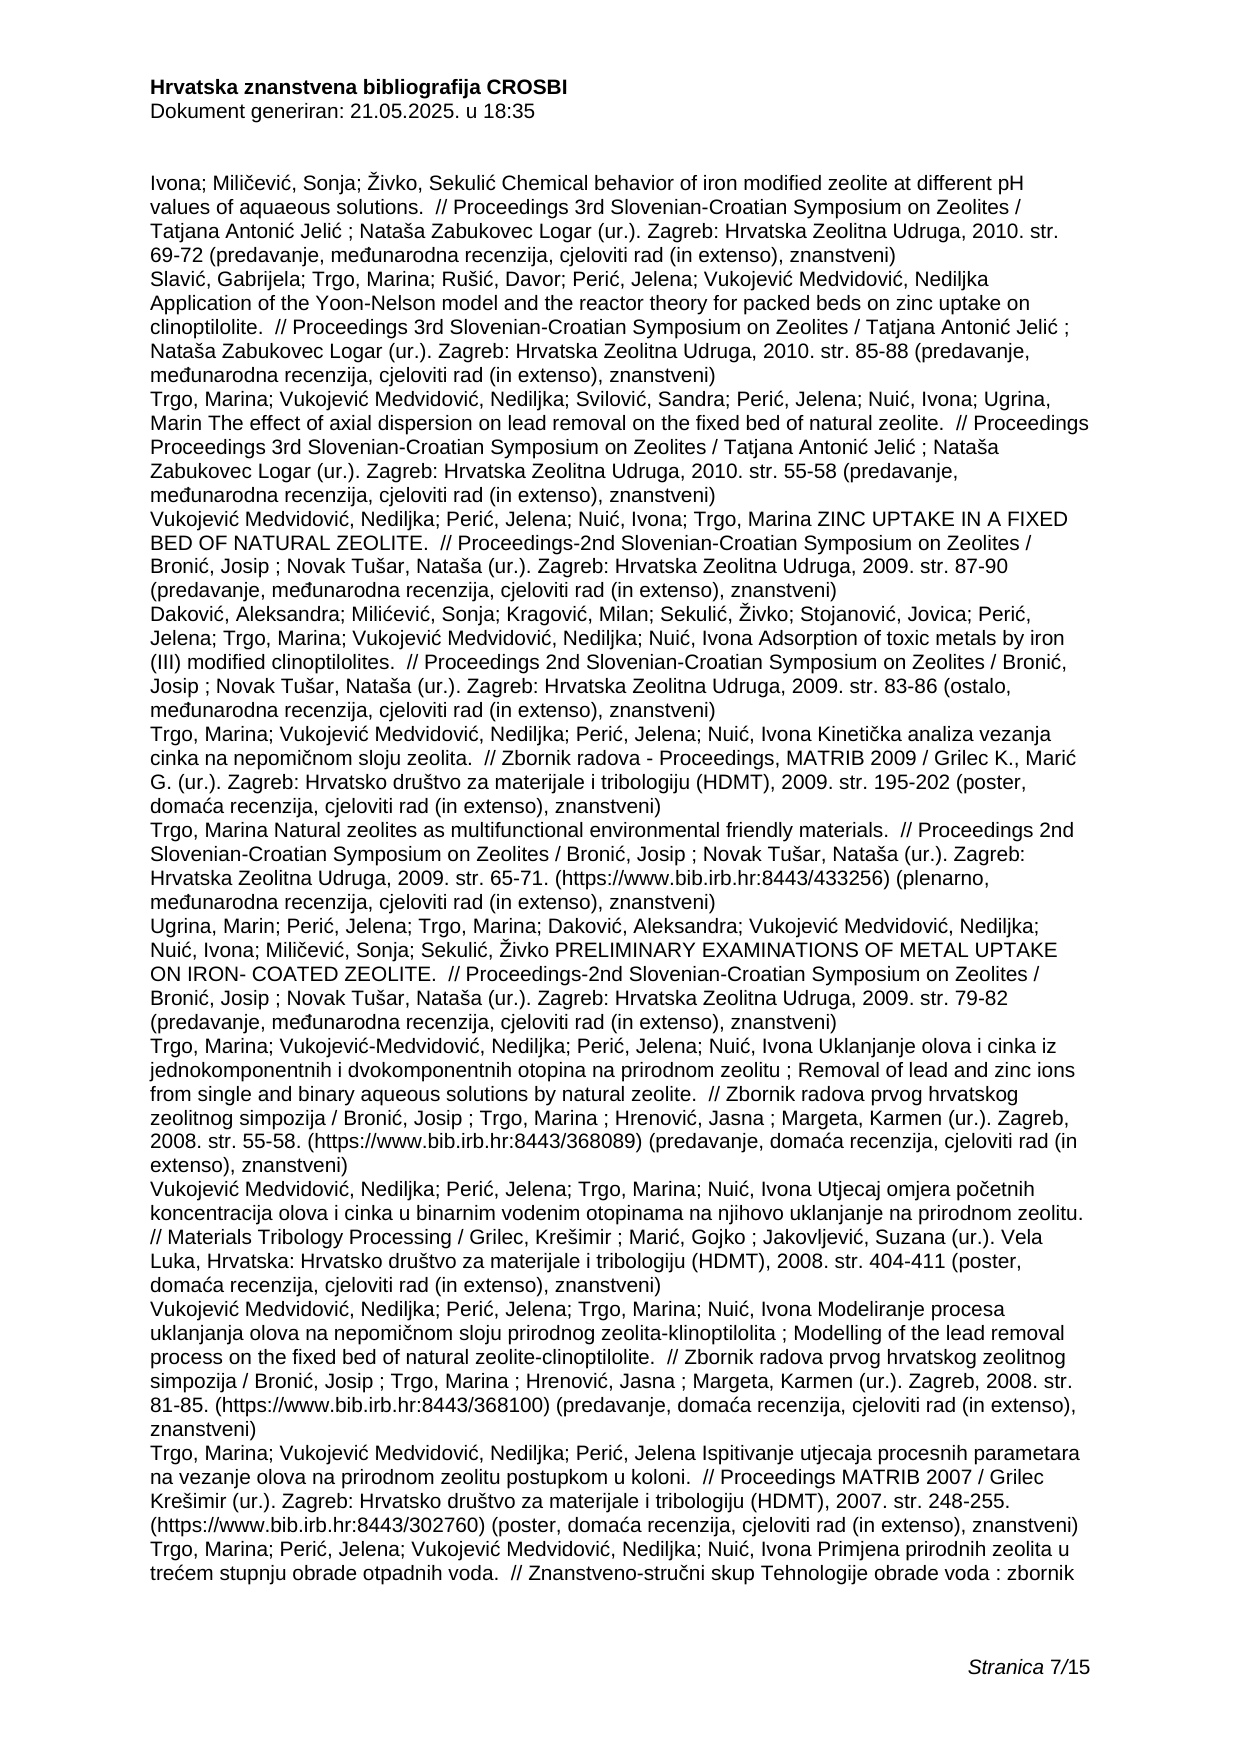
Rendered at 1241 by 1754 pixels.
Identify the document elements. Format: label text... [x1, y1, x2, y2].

text Trgo, Marina; Vukojević Medvidović, Nediljka; Perić, Jelena [150, 1441, 1090, 1537]
text Trgo, Marina; Vukojević-Medvidović, Nediljka; Perić, Jelena; Nuić, Ivona [150, 1033, 1090, 1177]
text Vukojević Medvidović, Nediljka; Perić, Jelena; Trgo, Marina; Nuić, Ivona [150, 1297, 1090, 1441]
text Ugrina, Marin; Perić, Jelena; Trgo, Marina; Daković, Aleksandra; Vukojević Medvidović, Nediljka; Nuić, Ivona; Miličević, Sonja; Sekulić, Živko [150, 914, 1090, 1033]
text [150, 1537, 1090, 1584]
text Daković, Aleksandra; Milićević, Sonja; Kragović, Milan; Sekulić, Živko; Stojanović, Jovica; Perić, Jelena; Trgo, Marina; Vukojević Medvidović, Nediljka; Nuić, Ivona [150, 602, 1090, 722]
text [150, 171, 1090, 267]
text Vukojević Medvidović, Nediljka; Perić, Jelena; Trgo, Marina; Nuić, Ivona [150, 1177, 1090, 1297]
text Trgo, Marina [150, 818, 1090, 914]
text Vukojević Medvidović, Nediljka; Perić, Jelena; Nuić, Ivona; Trgo, Marina [150, 506, 1090, 602]
text Slavić, Gabrijela; Trgo, Marina; Rušić, Davor; Perić, Jelena; Vukojević Medvidović, Nediljka [150, 267, 1090, 387]
text Trgo, Marina; Vukojević Medvidović, Nediljka; Perić, Jelena; Nuić, Ivona [150, 722, 1090, 818]
text Trgo, Marina; Vukojević Medvidović, Nediljka; Svilović, Sandra; Perić, Jelena; Nuić, Ivona; Ugrina, Marin [150, 387, 1090, 506]
